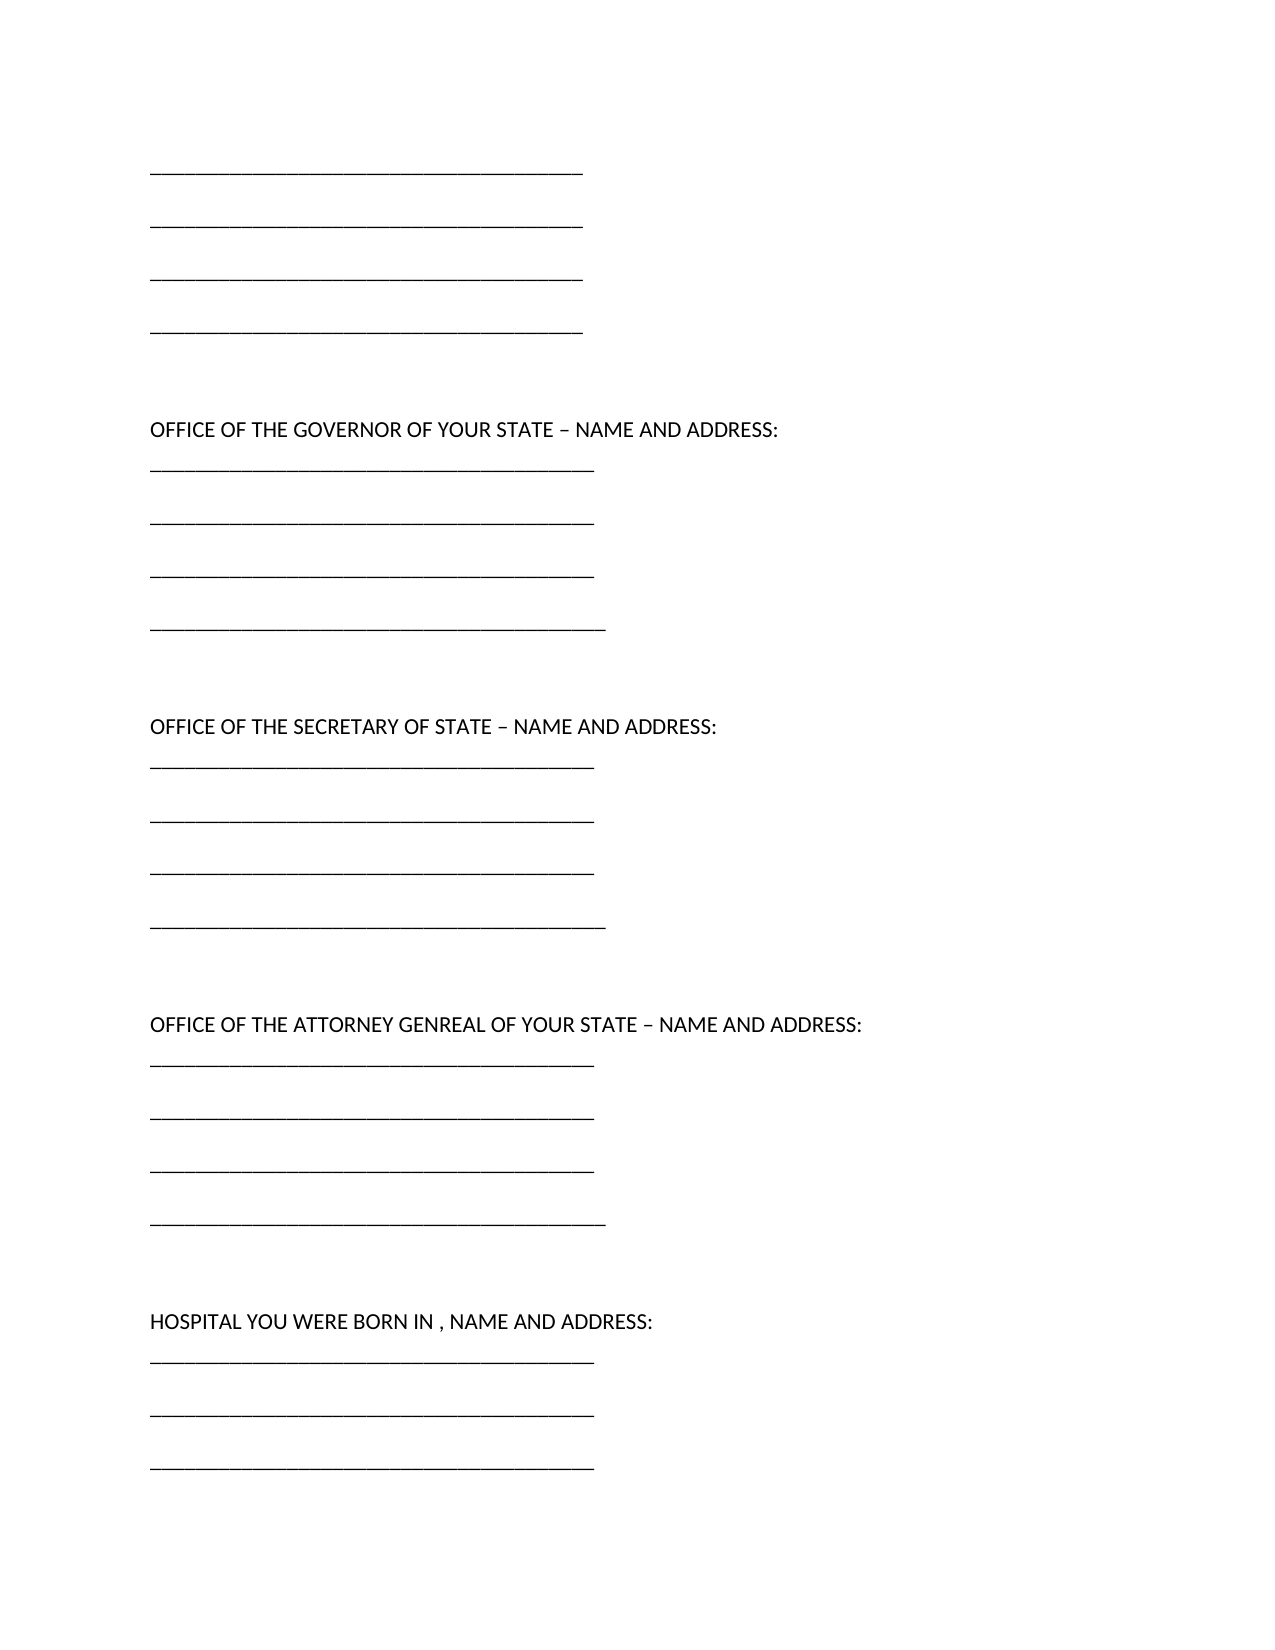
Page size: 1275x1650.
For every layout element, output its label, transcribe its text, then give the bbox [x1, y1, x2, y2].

text _______________________________________ [150, 851, 1125, 879]
text _______________________________________ [150, 1445, 1125, 1473]
text OFFICE OF THE GOVERNOR OF YOUR STATE – NAME AND ADDRESS: _______________________________________ [150, 415, 1125, 475]
text ______________________________________ [150, 203, 1125, 231]
text ________________________________________ [150, 904, 1125, 932]
text _______________________________________ [150, 1095, 1125, 1123]
text OFFICE OF THE SECRETARY OF STATE – NAME AND ADDRESS: _______________________________________ [150, 712, 1125, 773]
text ______________________________________ [150, 309, 1125, 337]
text _______________________________________ [150, 500, 1125, 528]
text ________________________________________ [150, 1201, 1125, 1229]
text _______________________________________ [150, 1148, 1125, 1176]
text _______________________________________ [150, 553, 1125, 581]
text _______________________________________ [150, 798, 1125, 826]
text ________________________________________ [150, 606, 1125, 634]
text _______________________________________ [150, 1392, 1125, 1420]
text HOSPITAL YOU WERE BORN IN , NAME AND ADDRESS: _______________________________________ [150, 1307, 1125, 1367]
text ______________________________________ [150, 150, 1125, 178]
text ______________________________________ [150, 256, 1125, 284]
text OFFICE OF THE ATTORNEY GENREAL OF YOUR STATE – NAME AND ADDRESS: _______________________________________ [150, 1010, 1125, 1070]
